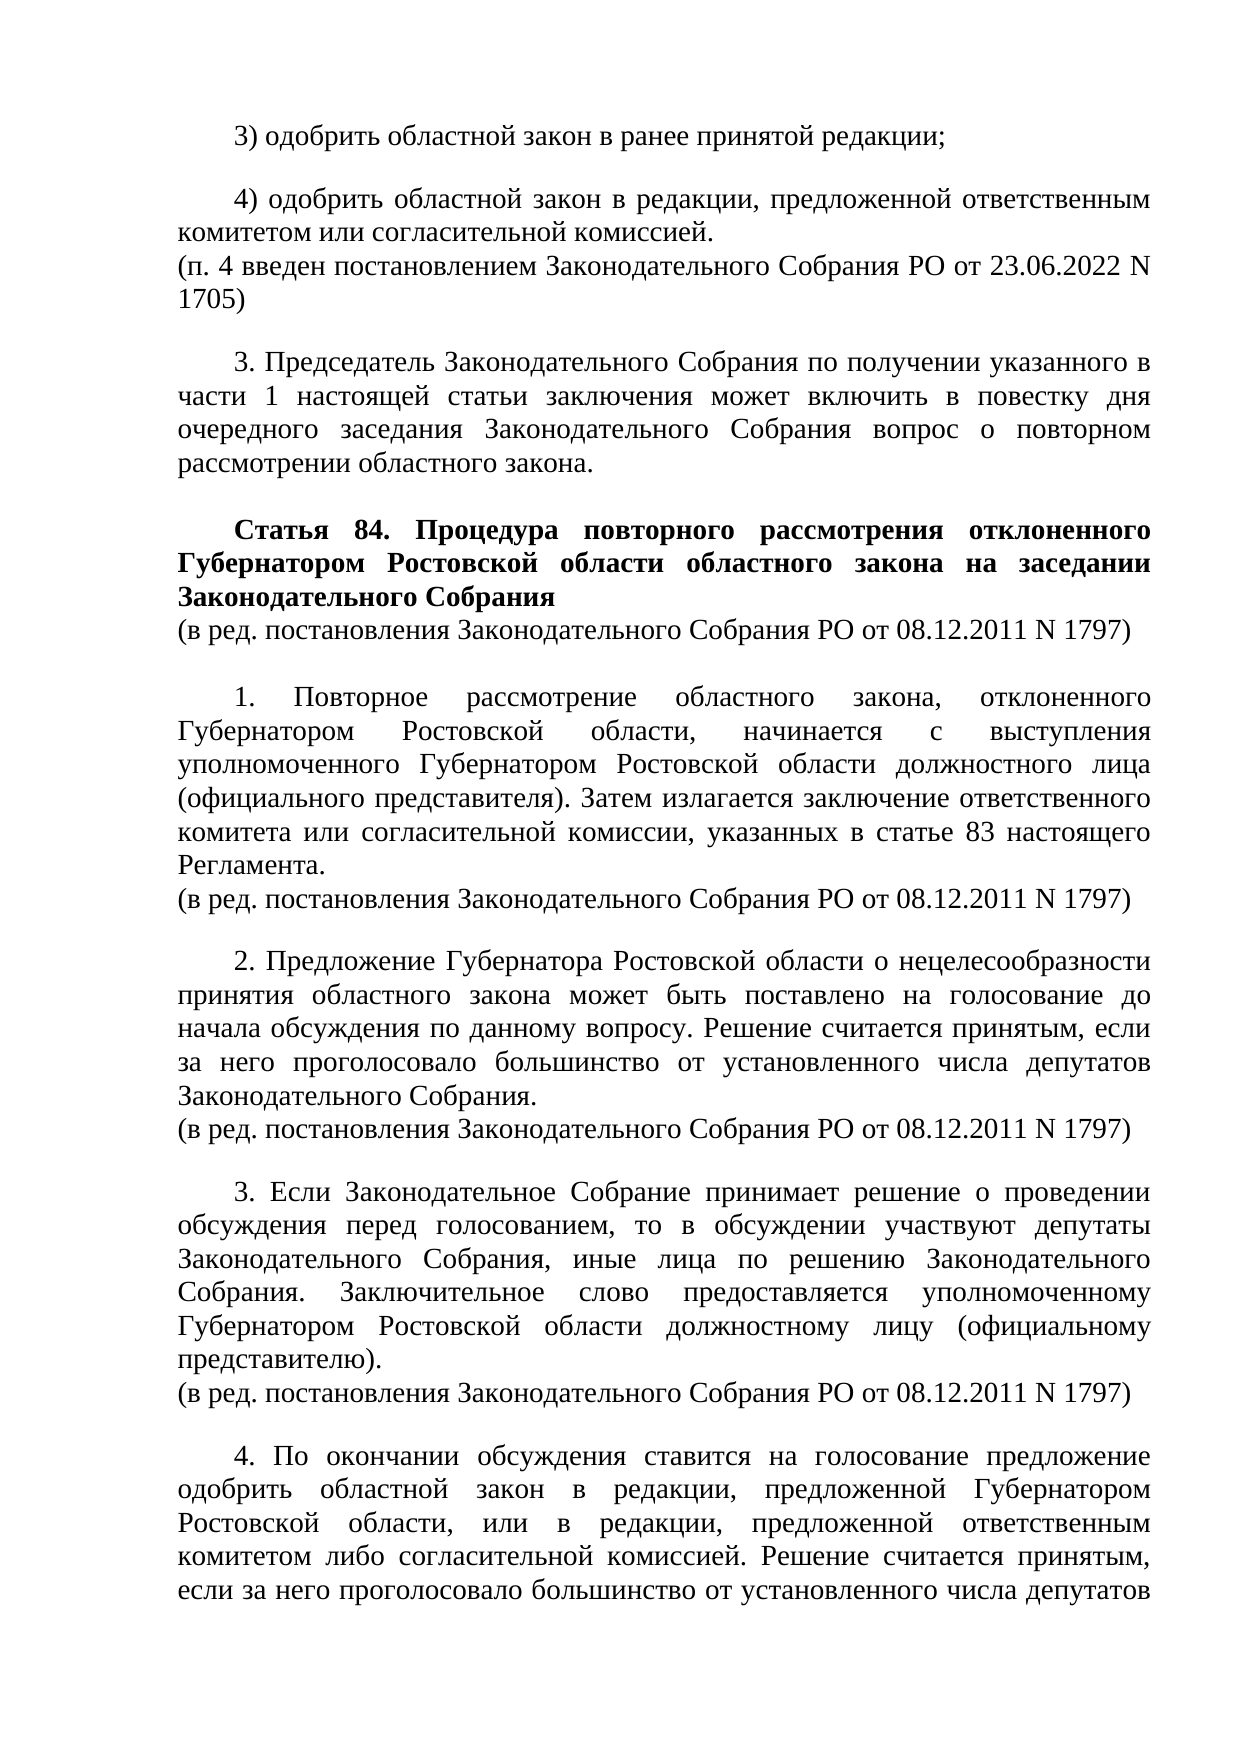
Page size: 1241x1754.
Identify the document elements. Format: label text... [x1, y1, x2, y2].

text (в ред. постановления Законодательного Собрания РО от 08.12.2011 N 1797) [177, 612, 1152, 646]
text 3. Если Законодательное Собрание принимает решение о проведении обсуждения перед голосованием, то в обсуждении участвуют депутаты Законодательного Собрания, иные лица по решению Законодательного Собрания. Заключительное слово предоставляется уполномоченному Губернатором Ростовской области должностному лицу (официальному представителю). [177, 1174, 1152, 1375]
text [177, 1438, 1152, 1606]
text (в ред. постановления Законодательного Собрания РО от 08.12.2011 N 1797) [177, 1375, 1152, 1409]
text 4) одобрить областной закон в редакции, предложенной ответственным комитетом или согласительной комиссией. [177, 181, 1152, 248]
text 3) одобрить областной закон в ранее принятой редакции; [177, 118, 1152, 152]
text 1. Повторное рассмотрение областного закона, отклоненного Губернатором Ростовской области, начинается с выступления уполномоченного Губернатором Ростовской области должностного лица (официального представителя). Затем излагается заключение ответственного комитета или согласительной комиссии, указанных в статье 83 настоящего Регламента. [177, 679, 1152, 881]
text 3. Председатель Законодательного Собрания по получении указанного в части 1 настоящей статьи заключения может включить в повестку дня очередного заседания Законодательного Собрания вопрос о повторном рассмотрении областного закона. [177, 344, 1152, 478]
title Статья 84. Процедура повторного рассмотрения отклоненного Губернатором Ростовской области областного закона на заседании Законодательного Собрания [177, 512, 1152, 612]
text (в ред. постановления Законодательного Собрания РО от 08.12.2011 N 1797) [177, 1111, 1152, 1145]
text (п. 4 введен постановлением Законодательного Собрания РО от 23.06.2022 N 1705) [177, 248, 1152, 315]
text 2. Предложение Губернатора Ростовской области о нецелесообразности принятия областного закона может быть поставлено на голосование до начала обсуждения по данному вопросу. Решение считается принятым, если за него проголосовало большинство от установленного числа депутатов Законодательного Собрания. [177, 943, 1152, 1111]
text (в ред. постановления Законодательного Собрания РО от 08.12.2011 N 1797) [177, 881, 1152, 914]
